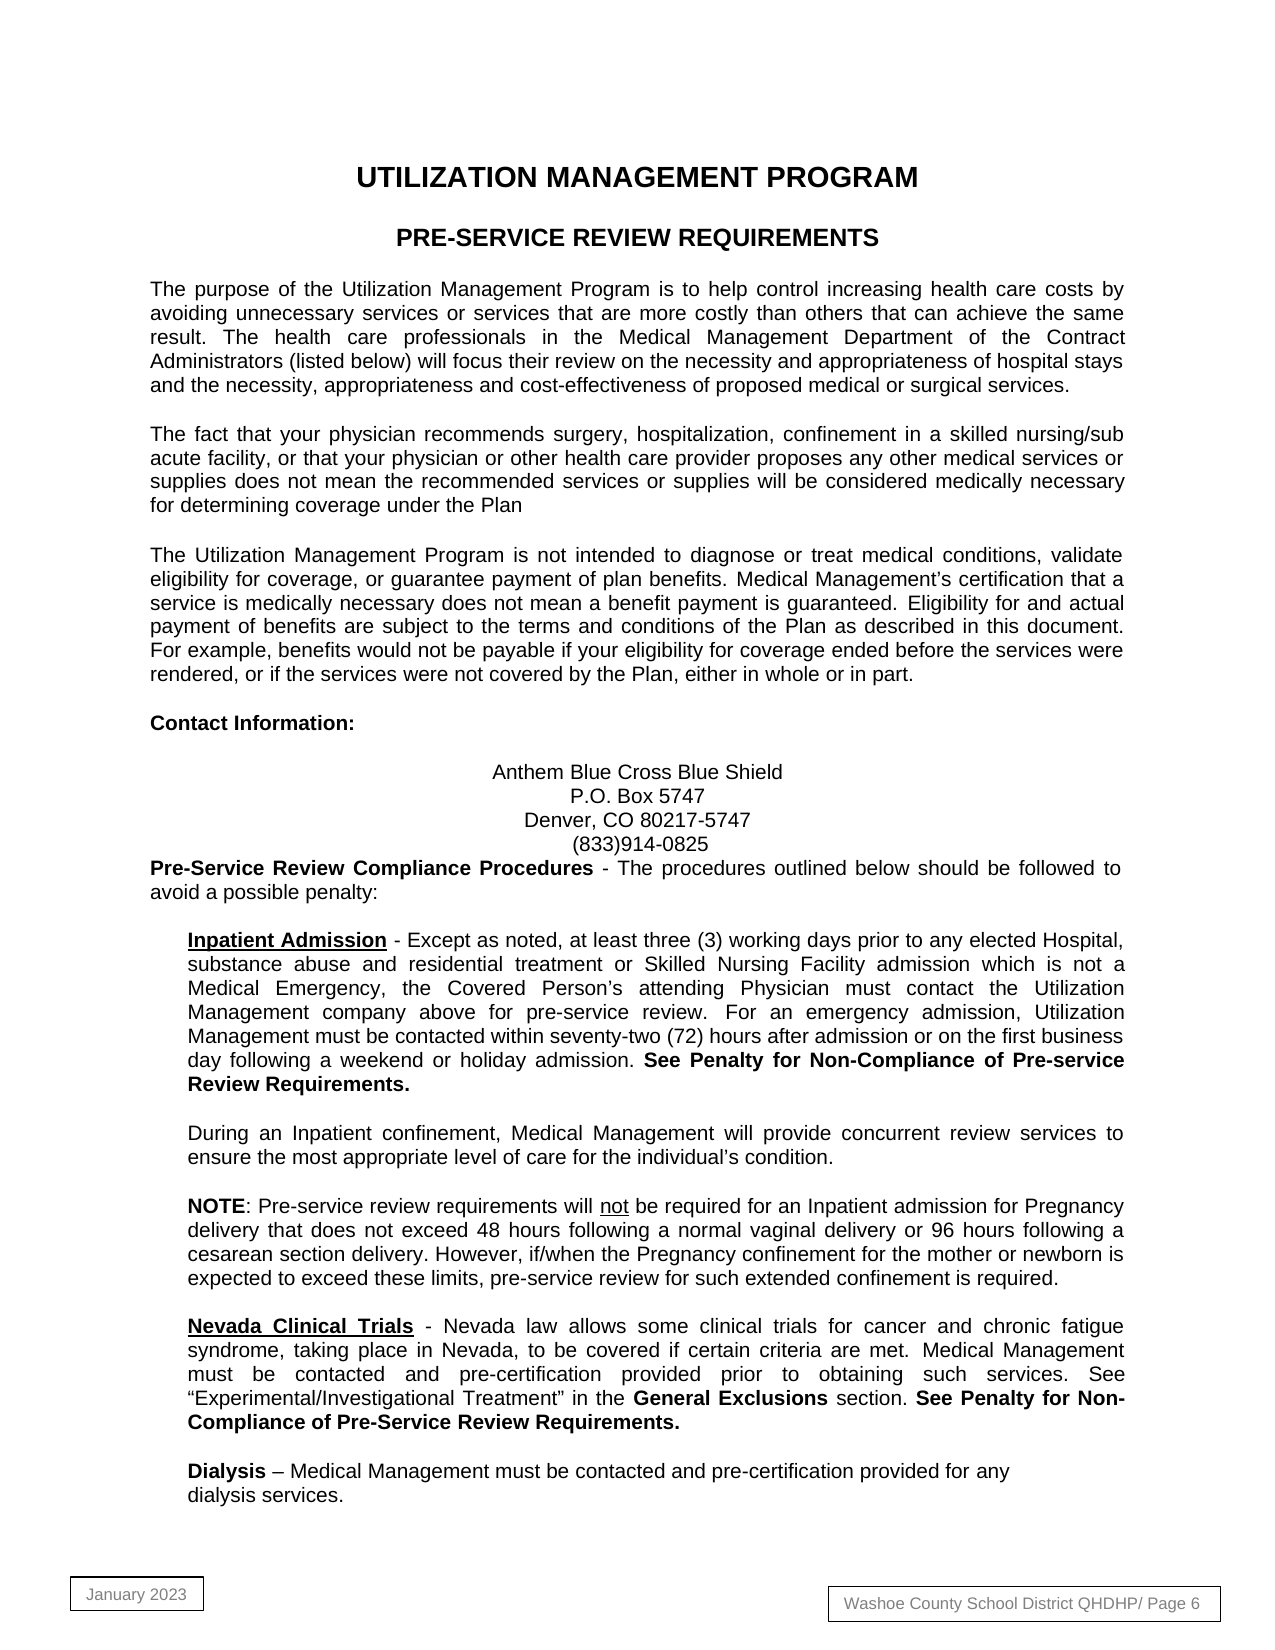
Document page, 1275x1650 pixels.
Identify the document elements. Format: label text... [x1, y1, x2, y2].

subtitle PRE-SERVICE REVIEW REQUIREMENTS [161, 223, 1114, 252]
text Dialysis – Medical Management must be contacted and pre-certification provided for any dialysis services. [187, 1458, 1021, 1506]
text (833)914-0825 [572, 832, 1204, 856]
text Inpatient Admission - Except as noted, at least three (3) working days prior to any elected Hospital, substance abuse and residential treatment or Skilled Nursing Facility admission which is not a Medical Emergency, the Covered Person’s attending Physician must contact the Utilization Management company above for pre-service review. For an emergency admission, Utilization Management must be contacted within seventy-two (72) hours after admission or on the first business day following a weekend or holiday admission. See Penalty for Non-Compliance of Pre-service Review Requirements. [187, 928, 1125, 1096]
subtitle UTILIZATION MANAGEMENT PROGRAM [160, 160, 1114, 194]
text The fact that your physician recommends surgery, hospitalization, confinement in a skilled nursing/sub acute facility, or that your physician or other health care provider proposes any other medical services or supplies does not mean the recommended services or supplies will be considered medically necessary for determining coverage under the Plan [150, 421, 1125, 517]
text During an Inpatient confinement, Medical Management will provide concurrent review services to ensure the most appropriate level of care for the individual’s condition. [187, 1121, 1125, 1169]
text Pre-Service Review Compliance Procedures - The procedures outlined below should be followed to avoid a possible penalty: [150, 856, 1126, 904]
text Nevada Clinical Trials - Nevada law allows some clinical trials for cancer and chronic fatigue syndrome, taking place in Nevada, to be covered if certain criteria are met. Medical Management must be contacted and pre-certification provided prior to obtaining such services. See “Experimental/Investigational Treatment” in the General Exclusions section. See Penalty for Non- Compliance of Pre-Service Review Requirements. [187, 1314, 1125, 1433]
text P.O. Box 5747 Denver, CO 80217-5747 [524, 784, 752, 832]
text The Utilization Management Program is not intended to diagnose or treat medical conditions, validate eligibility for coverage, or guarantee payment of plan benefits. Medical Management’s certification that a service is medically necessary does not mean a benefit payment is guaranteed. Eligibility for and actual payment of benefits are subject to the terms and conditions of the Plan as described in this document. For example, benefits would not be payable if your eligibility for coverage ended before the services were rendered, or if the services were not covered by the Plan, either in whole or in part. [150, 542, 1125, 686]
text NOTE: Pre-service review requirements will not be required for an Inpatient admission for Pregnancy delivery that does not exceed 48 hours following a normal vaginal delivery or 96 hours following a cesarean section delivery. However, if/when the Pregnancy confinement for the mother or newborn is expected to exceed these limits, pre-service review for such extended confinement is required. [187, 1194, 1125, 1290]
text The purpose of the Utilization Management Program is to help control increasing health care costs by avoiding unnecessary services or services that are more costly than others that can achieve the same result. The health care professionals in the Medical Management Department of the Contract Administrators (listed below) will focus their review on the necessity and appropriateness of hospital stays and the necessity, appropriateness and cost-effectiveness of proposed medical or surgical services. [150, 277, 1125, 396]
subtitle Contact Information: [150, 711, 1204, 735]
text Anthem Blue Cross Blue Shield [492, 760, 1204, 784]
